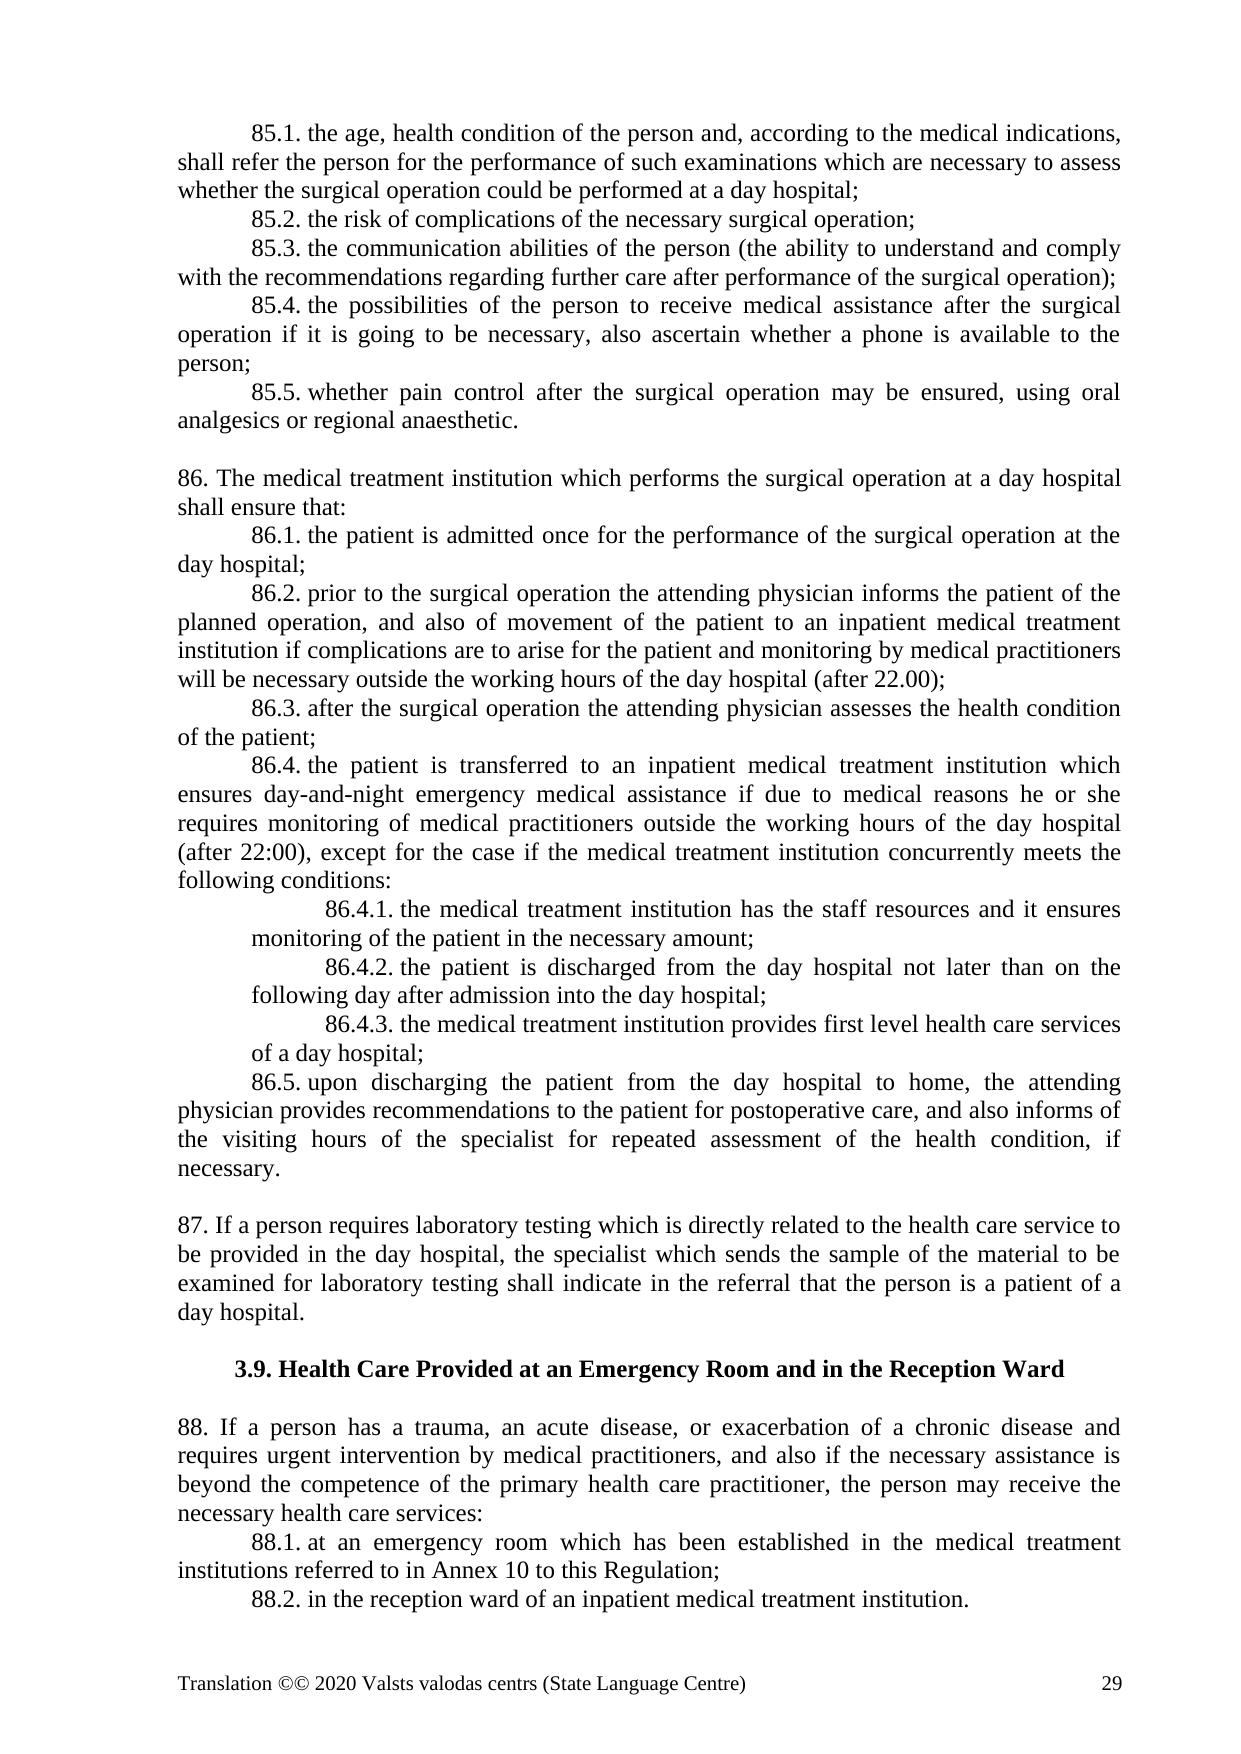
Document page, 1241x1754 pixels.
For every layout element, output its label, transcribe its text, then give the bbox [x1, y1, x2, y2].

text 86.4.1. the medical treatment institution has the staff resources and it ensures monitoring of the patient in the necessary amount; [251, 894, 1122, 952]
text 3.9. Health Care Provided at an Emergency Room and in the Reception Ward [177, 1354, 1122, 1383]
text 86. The medical treatment institution which performs the surgical operation at a day hospital shall ensure that: [177, 463, 1122, 521]
text 88.2. in the reception ward of an inpatient medical treatment institution. [177, 1584, 1122, 1613]
text 86.4.2. the patient is discharged from the day hospital not later than on the following day after admission into the day hospital; [251, 952, 1122, 1009]
text 85.4. the possibilities of the person to receive medical assistance after the surgical operation if it is going to be necessary, also ascertain whether a phone is available to the person; [177, 291, 1122, 377]
text 87. If a person requires laboratory testing which is directly related to the health care service to be provided in the day hospital, the specialist which sends the sample of the material to be examined for laboratory testing shall indicate in the referral that the person is a patient of a day hospital. [177, 1211, 1122, 1326]
text 88. If a person has a trauma, an acute disease, or exacerbation of a chronic disease and requires urgent intervention by medical practitioners, and also if the necessary assistance is beyond the competence of the primary health care practitioner, the person may receive the necessary health care services: [177, 1412, 1122, 1527]
text 85.2. the risk of complications of the necessary surgical operation; [177, 204, 1122, 233]
text 86.1. the patient is admitted once for the performance of the surgical operation at the day hospital; [177, 521, 1122, 578]
text 86.4. the patient is transferred to an inpatient medical treatment institution which ensures day-and-night emergency medical assistance if due to medical reasons he or she requires monitoring of medical practitioners outside the working hours of the day hospital (after 22:00), except for the case if the medical treatment institution concurrently meets the following conditions: [177, 751, 1122, 894]
text 86.2. prior to the surgical operation the attending physician informs the patient of the planned operation, and also of movement of the patient to an inpatient medical treatment institution if complications are to arise for the patient and monitoring by medical practitioners will be necessary outside the working hours of the day hospital (after 22.00); [177, 578, 1122, 693]
text 88.1. at an emergency room which has been established in the medical treatment institutions referred to in Annex 10 to this Regulation; [177, 1527, 1122, 1584]
text 85.1. the age, health condition of the person and, according to the medical indications, shall refer the person for the performance of such examinations which are necessary to assess whether the surgical operation could be performed at a day hospital; [177, 118, 1122, 204]
text 86.3. after the surgical operation the attending physician assesses the health condition of the patient; [177, 693, 1122, 751]
text 85.3. the communication abilities of the person (the ability to understand and comply with the recommendations regarding further care after performance of the surgical operation); [177, 233, 1122, 291]
text 86.5. upon discharging the patient from the day hospital to home, the attending physician provides recommendations to the patient for postoperative care, and also informs of the visiting hours of the specialist for repeated assessment of the health condition, if necessary. [177, 1067, 1122, 1182]
text 85.5. whether pain control after the surgical operation may be ensured, using oral analgesics or regional anaesthetic. [177, 377, 1122, 434]
text 86.4.3. the medical treatment institution provides first level health care services of a day hospital; [251, 1009, 1122, 1067]
